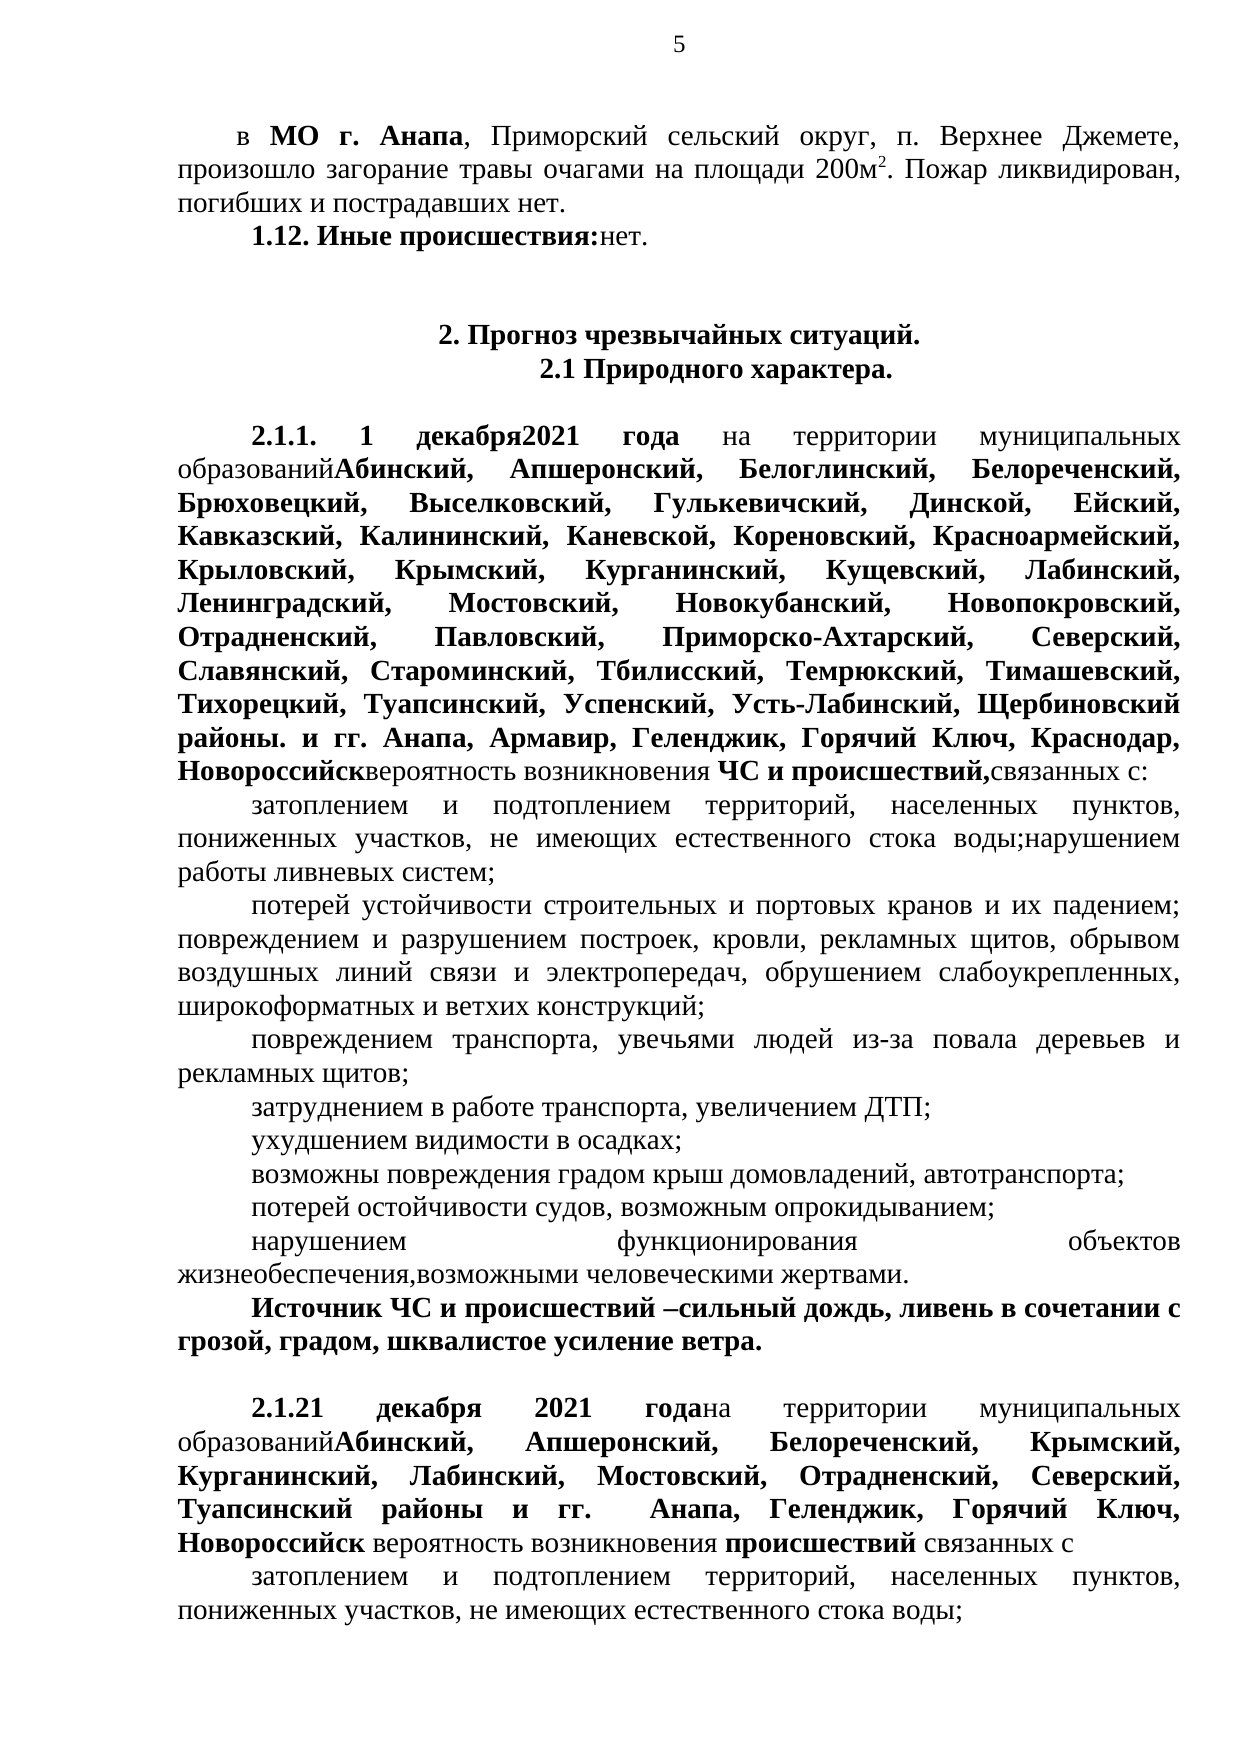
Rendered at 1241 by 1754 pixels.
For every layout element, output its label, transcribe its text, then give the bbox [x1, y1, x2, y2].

text 2. Прогноз чрезвычайных ситуаций. [177, 317, 1181, 351]
text затруднением в работе транспорта, увеличением ДТП; [177, 1089, 1181, 1122]
text 1.12. Иные происшествия:нет. [177, 219, 1181, 252]
text 2.1 Природного характера. [177, 351, 1181, 384]
text ухудшением видимости в осадках; [177, 1122, 1181, 1156]
text нарушением функционирования объектов жизнеобеспечения,возможными человеческими жертвами. [177, 1223, 1181, 1290]
text Источник ЧС и происшествий –сильный дождь, ливень в сочетании с грозой, градом, шквалистое усиление ветра. [177, 1290, 1181, 1357]
text затоплением и подтоплением территорий, населенных пунктов, пониженных участков, не имеющих естественного стока воды;нарушением работы ливневых систем; [177, 787, 1181, 887]
text 2.1.1. 1 декабря2021 года на территории муниципальных образованийАбинский, Апшеронский, Белоглинский, Белореченский, Брюховецкий, Выселковский, Гулькевичский, Динской, Ейский, Кавказский, Калининский, Каневской, Кореновский, Красноармейский, Крыловский, Крымский, Курганинский, Кущевский, Лабинский, Ленинградский, Мостовский, Новокубанский, Новопокровский, Отрадненский, Павловский, Приморско-Ахтарский, Северский, Славянский, Староминский, Тбилисский, Темрюкский, Тимашевский, Тихорецкий, Туапсинский, Успенский, Усть-Лабинский, Щербиновский районы. и гг. Анапа, Армавир, Геленджик, Горячий Ключ, Краснодар, Новороссийсквероятность возникновения ЧС и происшествий,связанных с: [177, 418, 1181, 787]
text потерей устойчивости строительных и портовых кранов и их падением; повреждением и разрушением построек, кровли, рекламных щитов, обрывом воздушных линий связи и электропередач, обрушением слабоукрепленных, широкоформатных и ветхих конструкций; [177, 887, 1181, 1022]
text возможны повреждения градом крыш домовладений, автотранспорта; [177, 1156, 1181, 1189]
text в МО г. Анапа, Приморский сельский округ, п. Верхнее Джемете, произошло загорание травы очагами на площади 200м2. Пожар ликвидирован, погибших и пострадавших нет. [177, 118, 1181, 219]
text потерей остойчивости судов, возможным опрокидыванием; [177, 1189, 1181, 1223]
text 2.1.21 декабря 2021 годана территории муниципальных образованийАбинский, Апшеронский, Белореченский, Крымский, Курганинский, Лабинский, Мостовский, Отрадненский, Северский, Туапсинский районы и гг. Анапа, Геленджик, Горячий Ключ, Новороссийск вероятность возникновения происшествий связанных с [177, 1391, 1181, 1558]
text повреждением транспорта, увечьями людей из-за повала деревьев и рекламных щитов; [177, 1022, 1181, 1089]
text затоплением и подтоплением территорий, населенных пунктов, пониженных участков, не имеющих естественного стока воды; [177, 1558, 1181, 1625]
